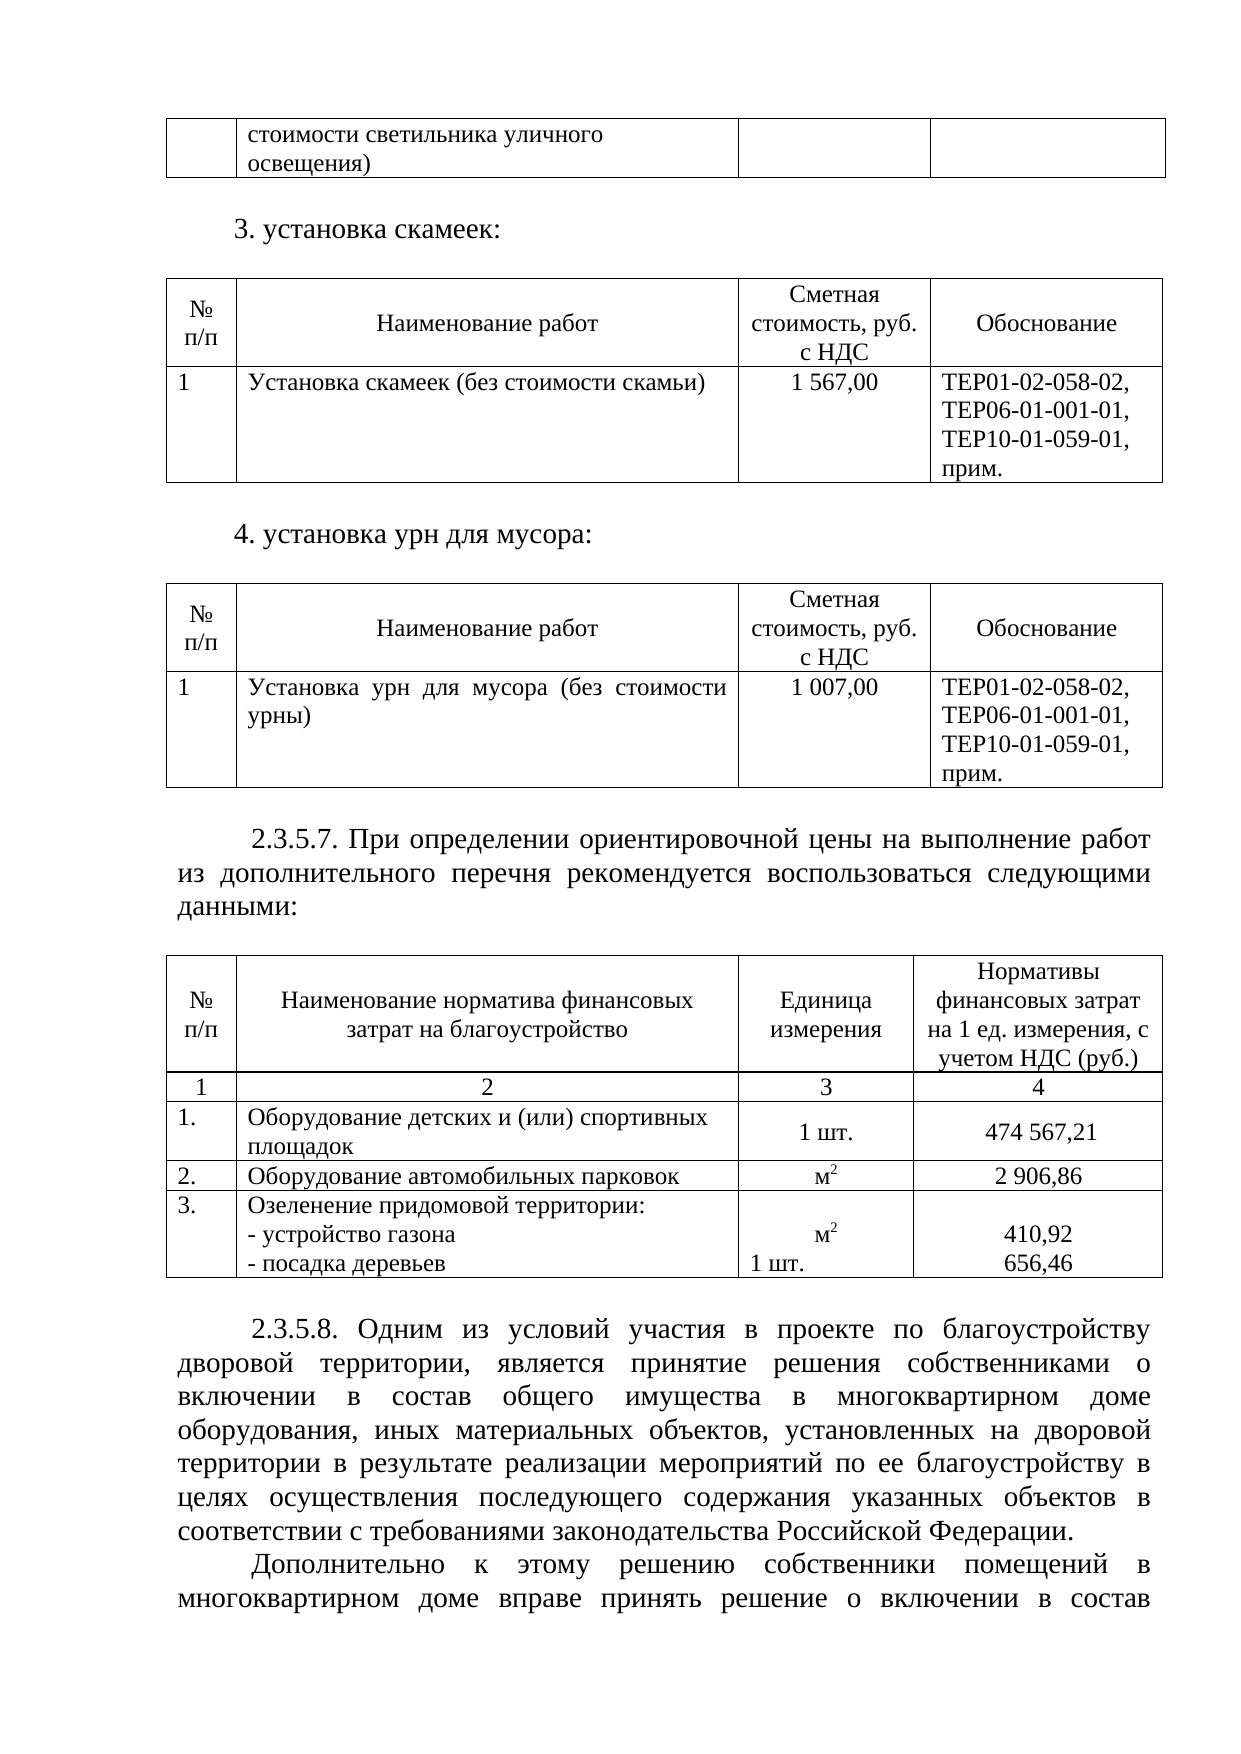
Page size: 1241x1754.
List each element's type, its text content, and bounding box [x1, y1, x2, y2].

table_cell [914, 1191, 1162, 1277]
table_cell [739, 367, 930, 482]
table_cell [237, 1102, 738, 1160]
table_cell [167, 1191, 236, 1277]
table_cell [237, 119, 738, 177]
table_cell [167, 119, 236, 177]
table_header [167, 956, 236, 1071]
text 2.3.5.7. При определении ориентировочной цены на выполнение работ из дополнительного перечня рекомендуется воспользоваться следующими данными: [177, 821, 1152, 922]
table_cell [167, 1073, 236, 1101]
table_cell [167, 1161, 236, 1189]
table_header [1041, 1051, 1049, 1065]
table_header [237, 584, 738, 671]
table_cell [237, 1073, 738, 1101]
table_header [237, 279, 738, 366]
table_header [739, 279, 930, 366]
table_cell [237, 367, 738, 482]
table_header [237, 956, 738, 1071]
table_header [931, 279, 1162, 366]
text 2.3.5.8. Одним из условий участия в проекте по благоустройству дворовой территории, является принятие решения собственниками о включении в состав общего имущества в многоквартирном доме оборудования, иных материальных объектов, установленных на дворовой территории в результате реализации мероприятий по ее благоустройству в целях осуществления последующего содержания указанных объектов в соответствии с требованиями законодательства Российской Федерации. [177, 1311, 1152, 1546]
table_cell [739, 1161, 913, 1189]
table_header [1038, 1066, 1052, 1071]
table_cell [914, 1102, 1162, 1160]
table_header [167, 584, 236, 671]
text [177, 1546, 1152, 1613]
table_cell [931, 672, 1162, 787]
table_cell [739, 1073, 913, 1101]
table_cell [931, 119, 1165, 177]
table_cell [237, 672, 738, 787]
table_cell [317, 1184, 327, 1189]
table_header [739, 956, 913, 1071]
text 3. установка скамеек: [177, 211, 1152, 245]
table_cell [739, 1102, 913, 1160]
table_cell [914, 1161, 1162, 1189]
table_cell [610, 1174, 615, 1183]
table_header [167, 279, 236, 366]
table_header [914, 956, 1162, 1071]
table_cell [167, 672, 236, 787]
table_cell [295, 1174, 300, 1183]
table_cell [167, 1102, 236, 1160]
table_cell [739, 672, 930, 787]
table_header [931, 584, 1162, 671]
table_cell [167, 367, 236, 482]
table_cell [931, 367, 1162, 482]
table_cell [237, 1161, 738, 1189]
text 4. установка урн для мусора: [177, 516, 1152, 550]
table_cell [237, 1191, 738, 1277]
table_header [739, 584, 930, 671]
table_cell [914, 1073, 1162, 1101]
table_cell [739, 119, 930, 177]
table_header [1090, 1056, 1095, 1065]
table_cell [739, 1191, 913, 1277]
